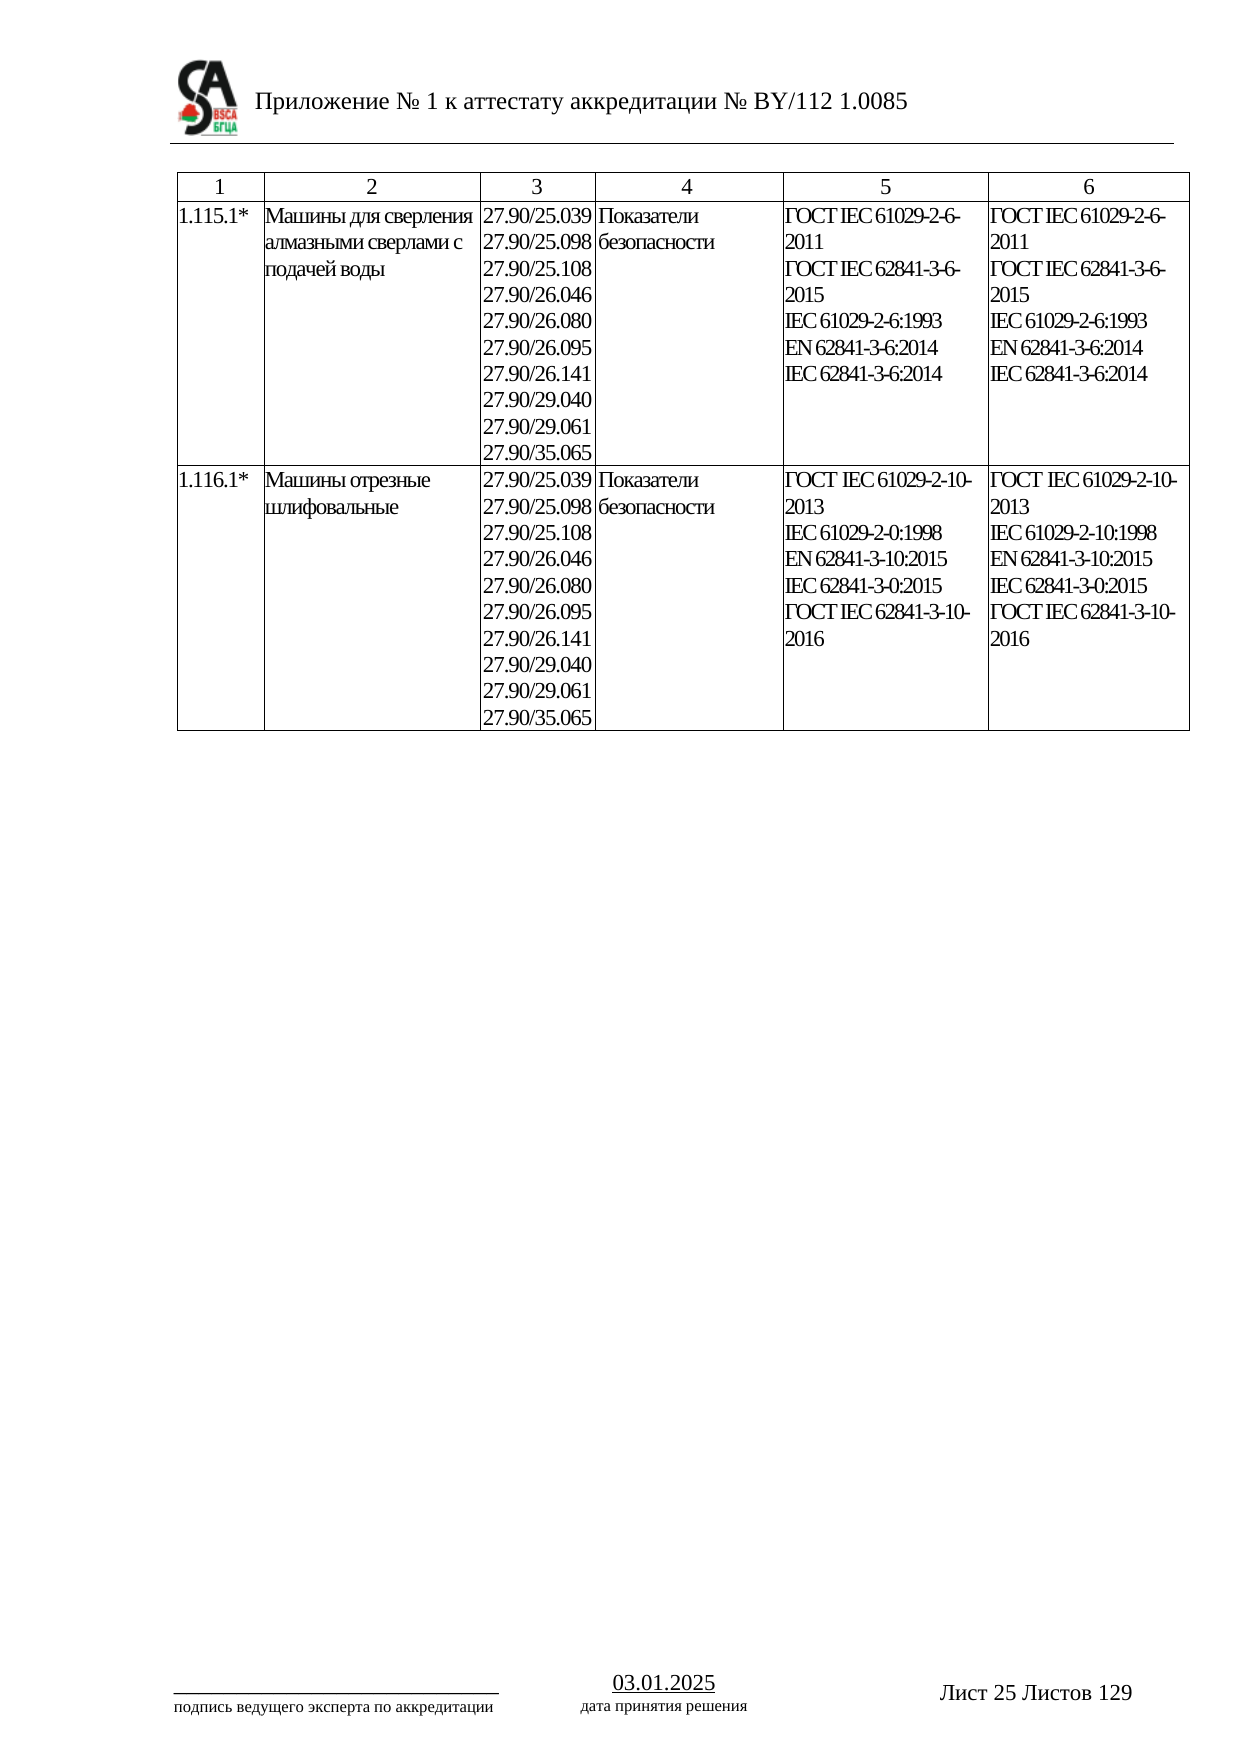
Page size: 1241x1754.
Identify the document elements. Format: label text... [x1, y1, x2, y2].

table_cell ГОСТ IEC 61029-2-10-2013 IEC 61029-2-10:1998 EN 62841-3-10:2015 IEC 62841-3-0:2015 ГОСТ IEC 62841-3-10-2016 [989, 466, 1189, 730]
table_cell ГОСТ IEC 61029-2-10-2013 IEC 61029-2-0:1998 EN 62841-3-10:2015 IEC 62841-3-0:2015 ГОСТ IEC 62841-3-10-2016 [784, 466, 988, 730]
table_cell Машины отрезные шлифовальные [265, 466, 480, 730]
table_header 3 [481, 173, 595, 201]
table_cell 27.90/25.039 27.90/25.098 27.90/25.108 27.90/26.046 27.90/26.080 27.90/26.095 27.90/26.141 27.90/29.040 27.90/29.061 27.90/35.065 [481, 466, 595, 730]
table_header 5 [784, 173, 988, 201]
table_cell 1.116.1* [178, 466, 264, 730]
table_cell Показатели безопасности [596, 466, 783, 730]
table_header 6 [989, 173, 1189, 201]
table_header 1 [178, 173, 264, 201]
table_cell 1.115.1* [178, 202, 264, 465]
table_cell ГОСТ IEC 61029-2-6-2011 ГОСТ IEC 62841-3-6-2015 IEC 61029-2-6:1993 EN 62841-3-6:2014 IEC 62841-3-6:2014 [784, 202, 988, 465]
table_header 2 [265, 173, 480, 201]
table_cell ГОСТ IEC 61029-2-6-2011 ГОСТ IEC 62841-3-6-2015 IEC 61029-2-6:1993 EN 62841-3-6:2014 IEC 62841-3-6:2014 [989, 202, 1189, 465]
table_cell Показатели безопасности [596, 202, 783, 465]
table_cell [481, 202, 595, 465]
picture [177, 59, 239, 136]
table_header 4 [596, 173, 783, 201]
table_cell Машины для сверления алмазными сверлами с подачей воды [265, 202, 480, 465]
